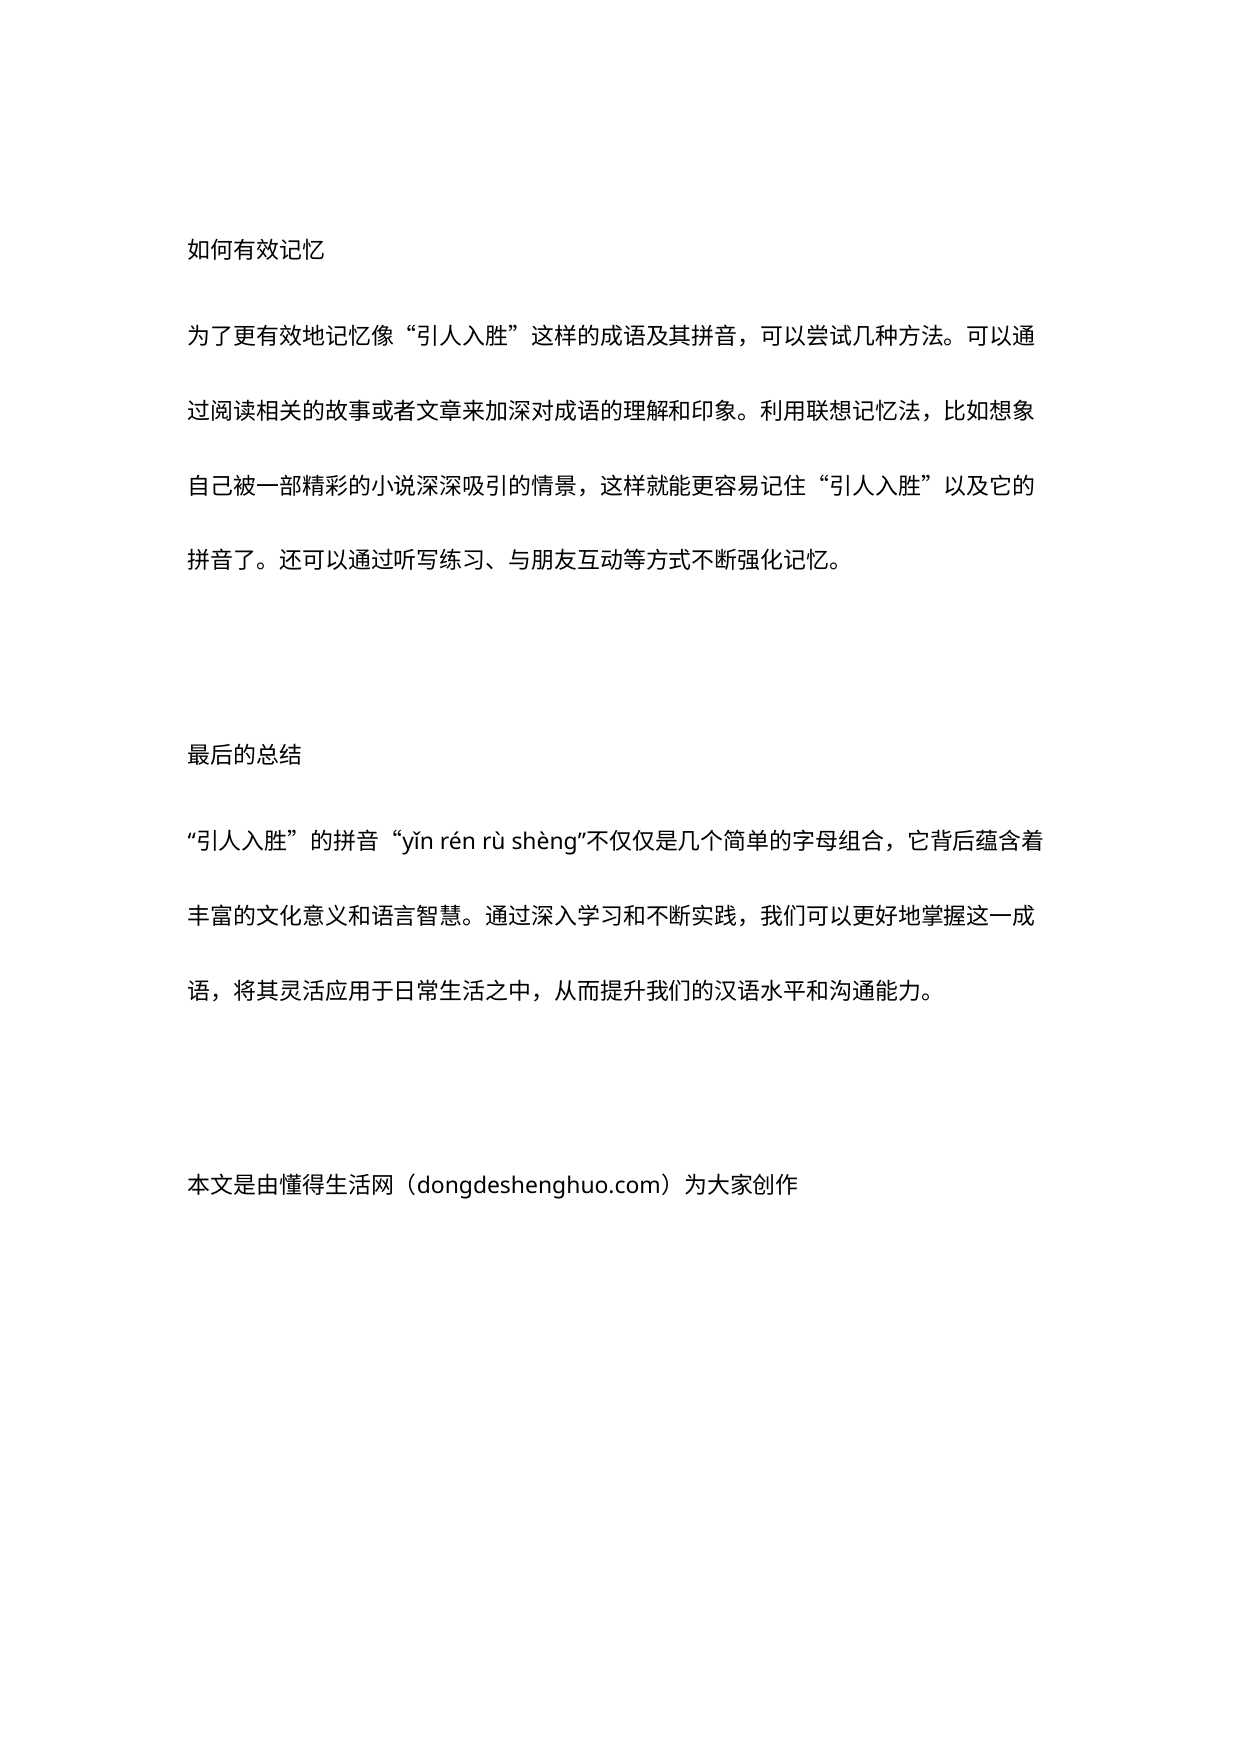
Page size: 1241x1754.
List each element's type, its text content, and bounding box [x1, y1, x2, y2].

text 最后的总结 [187, 721, 1053, 786]
text 为了更有效地记忆像“引人入胜”这样的成语及其拼音，可以尝试几种方法。可以通过阅读相关的故事或者文章来加深对成语的理解和印象。利用联想记忆法，比如想象自己被一部精彩的小说深深吸引的情景，这样就能更容易记住“引人入胜”以及它的拼音了。还可以通过听写练习、与朋友互动等方式不断强化记忆。 [187, 302, 1053, 591]
text 本文是由懂得生活网（dongdeshenghuo.com）为大家创作 [187, 1151, 1053, 1216]
text 如何有效记忆 [187, 216, 1053, 281]
text “引人入胜”的拼音“yǐn rén rù shèng”不仅仅是几个简单的字母组合，它背后蕴含着丰富的文化意义和语言智慧。通过深入学习和不断实践，我们可以更好地掌握这一成语，将其灵活应用于日常生活之中，从而提升我们的汉语水平和沟通能力。 [187, 807, 1053, 1022]
